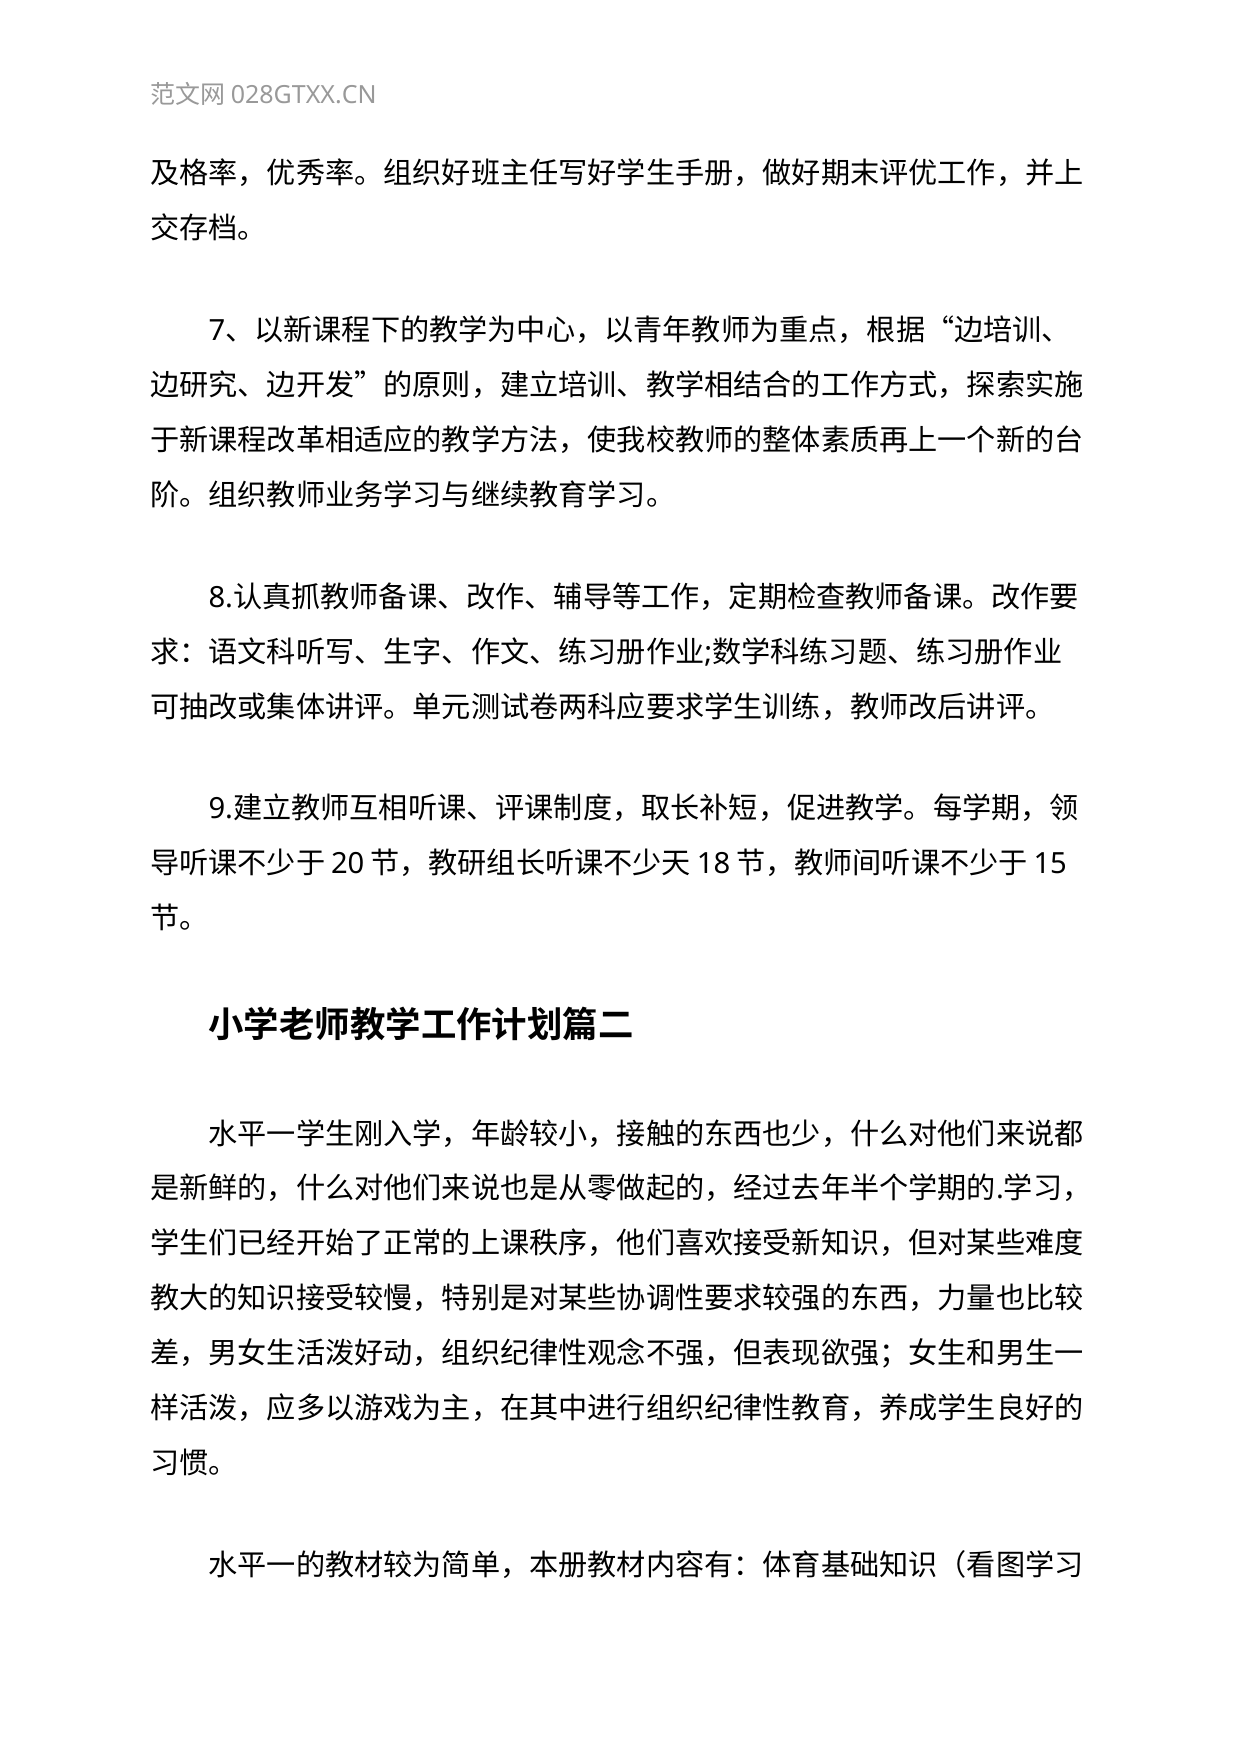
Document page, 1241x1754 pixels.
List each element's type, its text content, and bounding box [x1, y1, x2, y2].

text 9.建立教师互相听课、评课制度，取长补短，促进教学。每学期，领导听课不少于20节，教研组长听课不少天18节，教师间听课不少于15节。 [150, 785, 1090, 937]
text 水平一学生刚入学，年龄较小，接触的东西也少，什么对他们来说都是新鲜的，什么对他们来说也是从零做起的，经过去年半个学期的.学习，学生们已经开始了正常的上课秩序，他们喜欢接受新知识，但对某些难度教大的知识接受较慢，特别是对某些协调性要求较强的东西，力量也比较差，男女生活泼好动，组织纪律性观念不强，但表现欲强；女生和男生一样活泼，应多以游戏为主，在其中进行组织纪律性教育，养成学生良好的习惯。 [150, 1110, 1090, 1482]
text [150, 150, 1090, 247]
text 7、以新课程下的教学为中心，以青年教师为重点，根据“边培训、边研究、边开发”的原则，建立培训、教学相结合的工作方式，探索实施于新课程改革相适应的教学方法，使我校教师的整体素质再上一个新的台阶。组织教师业务学习与继续教育学习。 [150, 307, 1090, 514]
text 小学老师教学工作计划篇二 [150, 997, 1090, 1048]
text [150, 1541, 1090, 1584]
text 8.认真抓教师备课、改作、辅导等工作，定期检查教师备课。改作要求：语文科听写、生字、作文、练习册作业;数学科练习题、练习册作业可抽改或集体讲评。单元测试卷两科应要求学生训练，教师改后讲评。 [150, 573, 1090, 726]
